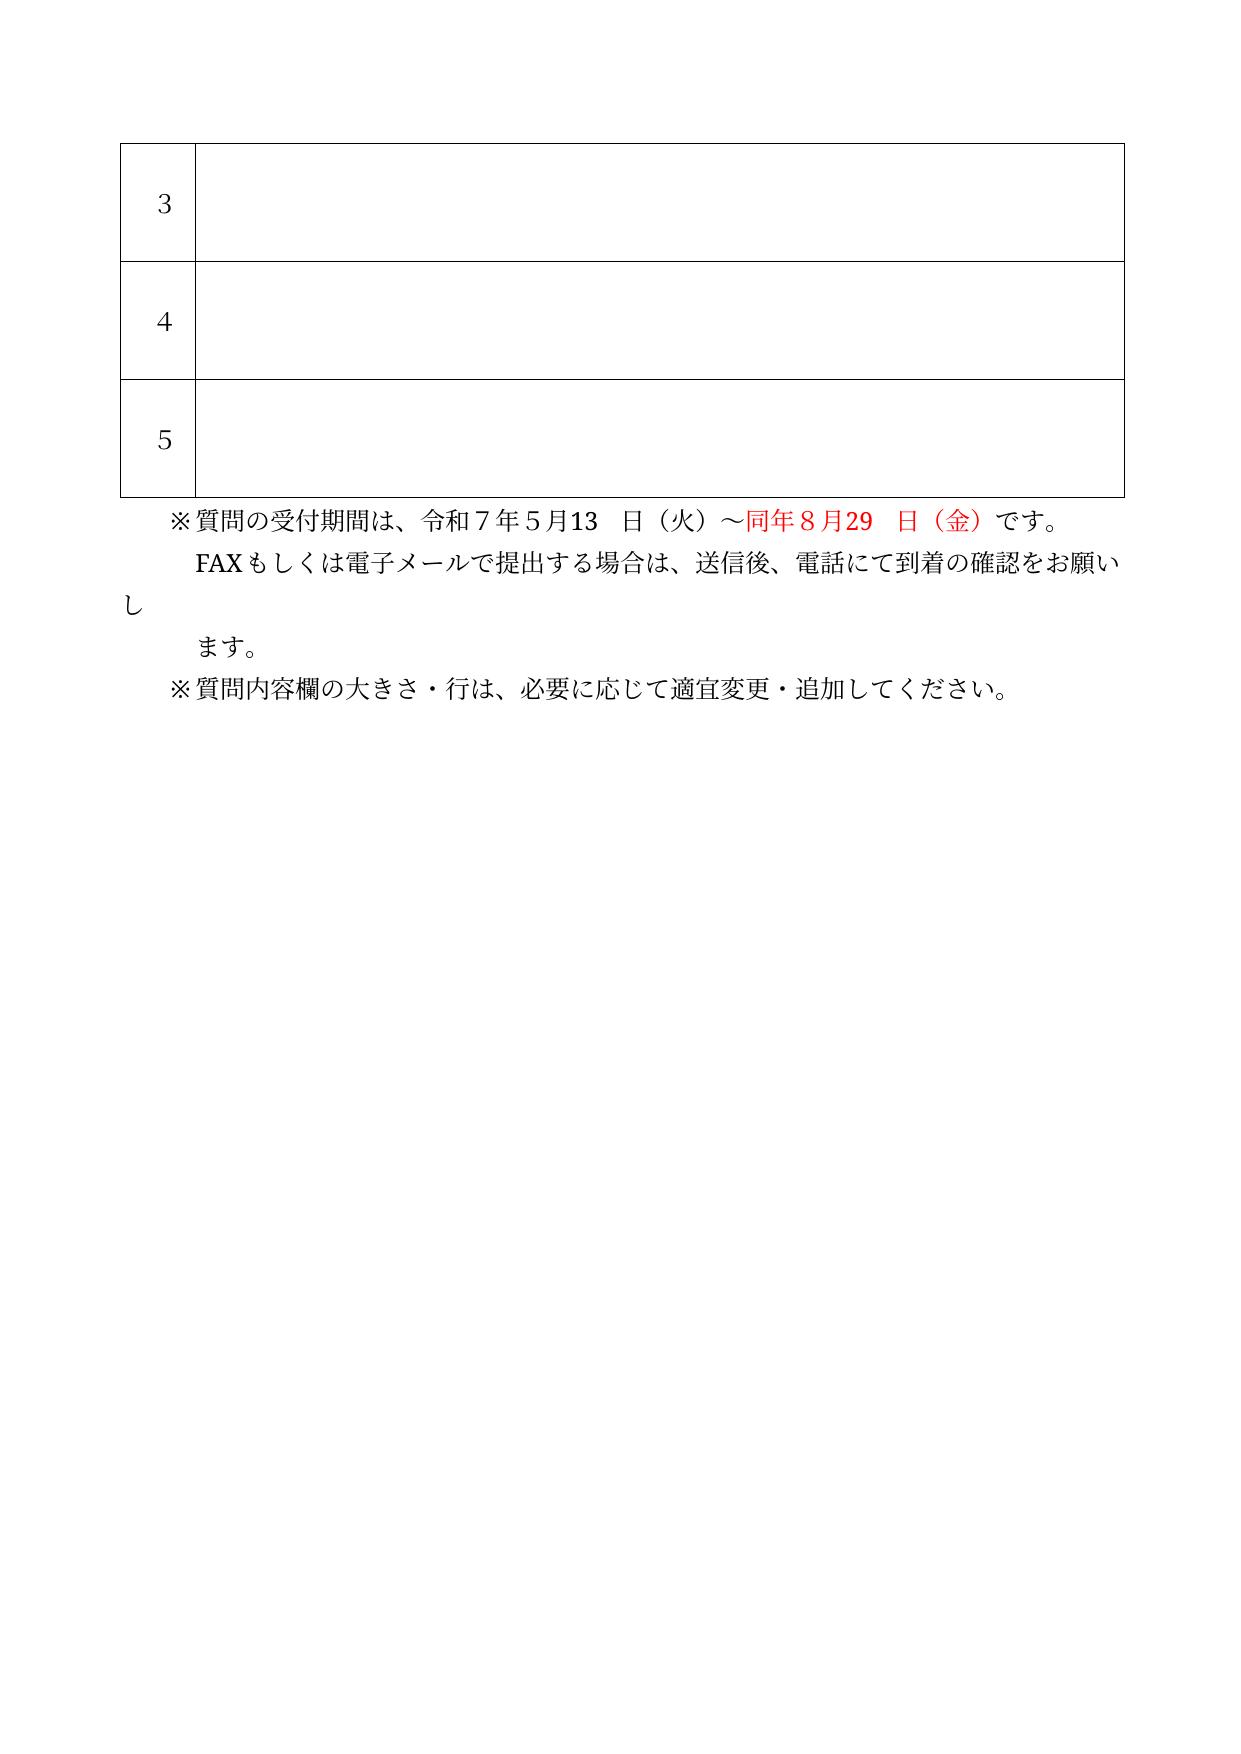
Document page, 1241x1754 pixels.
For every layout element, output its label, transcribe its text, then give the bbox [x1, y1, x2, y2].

table_cell ４ [121, 262, 195, 379]
table_cell ３ [121, 144, 195, 261]
text ※質問の受付期間は、令和７年５月13日（火）～同年８月29日（金）です。 [145, 498, 1120, 540]
table_cell [196, 262, 1124, 379]
text ※質問内容欄の大きさ・行は、必要に応じて適宜変更・追加してください。 [120, 667, 1120, 709]
table_cell [196, 144, 1124, 261]
text ます。 [120, 624, 1120, 667]
text FAXもしくは電子メールで提出する場合は、送信後、電話にて到着の確認をお願いし [120, 540, 1120, 624]
table_cell ５ [121, 380, 195, 497]
table_cell [196, 380, 1124, 497]
